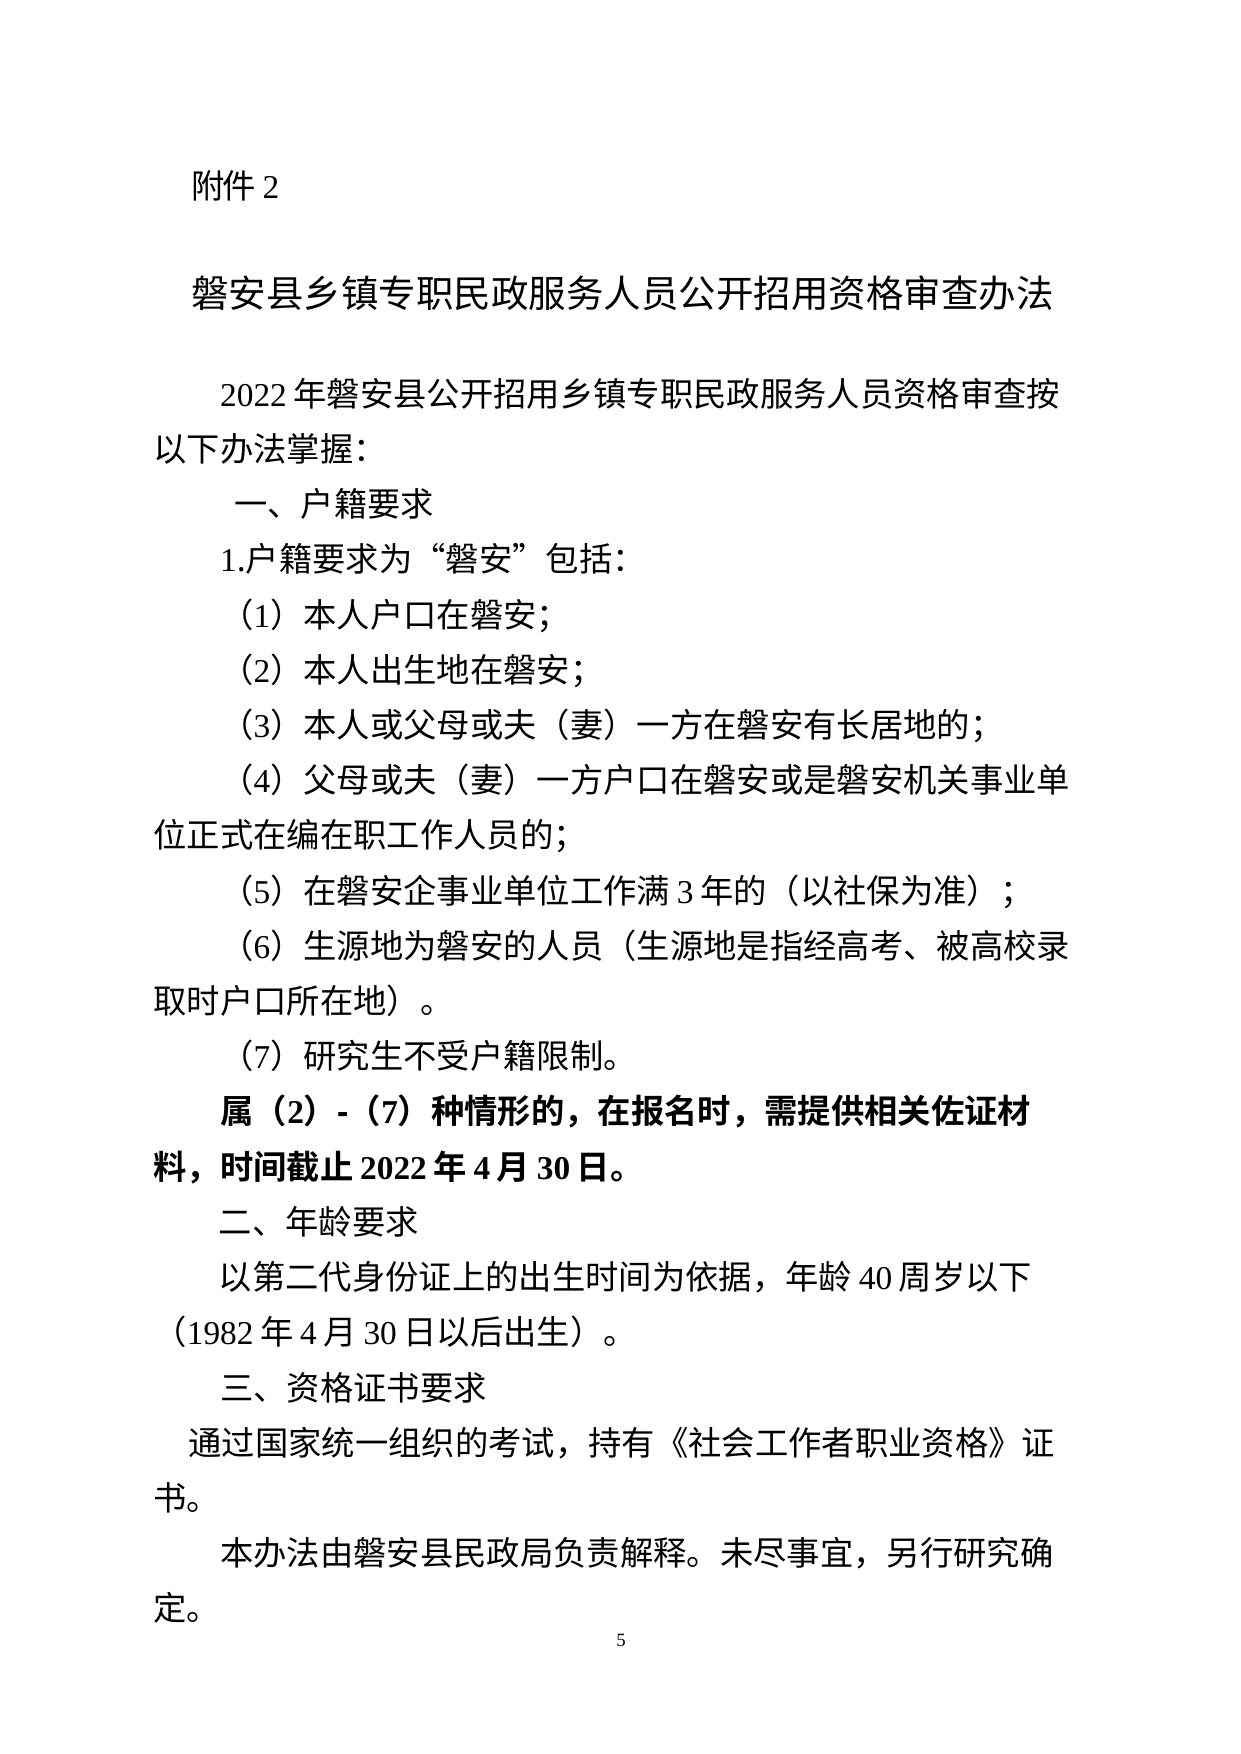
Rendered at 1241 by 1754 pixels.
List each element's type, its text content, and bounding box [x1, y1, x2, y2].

text （3）本人或父母或夫（妻）一方在磐安有长居地的； [153, 693, 1091, 748]
text 磐安县乡镇专职民政服务人员公开招用资格审查办法 [153, 270, 1091, 316]
text （4）父母或夫（妻）一方户口在磐安或是磐安机关事业单位正式在编在职工作人员的； [153, 748, 1091, 859]
text 1.户籍要求为“磐安”包括： [153, 528, 1091, 583]
text 一、户籍要求 [153, 472, 1091, 528]
list 资格证书要求 [153, 1356, 1091, 1411]
text （5）在磐安企事业单位工作满3年的（以社保为准）； [153, 859, 1091, 914]
text （6）生源地为磐安的人员（生源地是指经高考、被高校录取时户口所在地）。 [153, 914, 1091, 1024]
text 以第二代身份证上的出生时间为依据，年龄40周岁以下（1982年4月30日以后出生）。 [153, 1245, 1091, 1356]
text 附件2 [153, 168, 1091, 206]
list 通过国家统一组织的考试，持有《社会工作者职业资格》证书。 [153, 1411, 1091, 1521]
text 二、年龄要求 [153, 1190, 1091, 1245]
text 本办法由磐安县民政局负责解释。未尽事宜，另行研究确定。 [153, 1521, 1091, 1632]
text （2）本人出生地在磐安； [153, 638, 1091, 693]
text （1）本人户口在磐安； [153, 583, 1091, 638]
text 2022年磐安县公开招用乡镇专职民政服务人员资格审查按以下办法掌握： [153, 362, 1091, 472]
text （7）研究生不受户籍限制。 [153, 1024, 1091, 1080]
text 属（2）-（7）种情形的，在报名时，需提供相关佐证材料，时间截止2022年4月30日。 [153, 1080, 1091, 1190]
